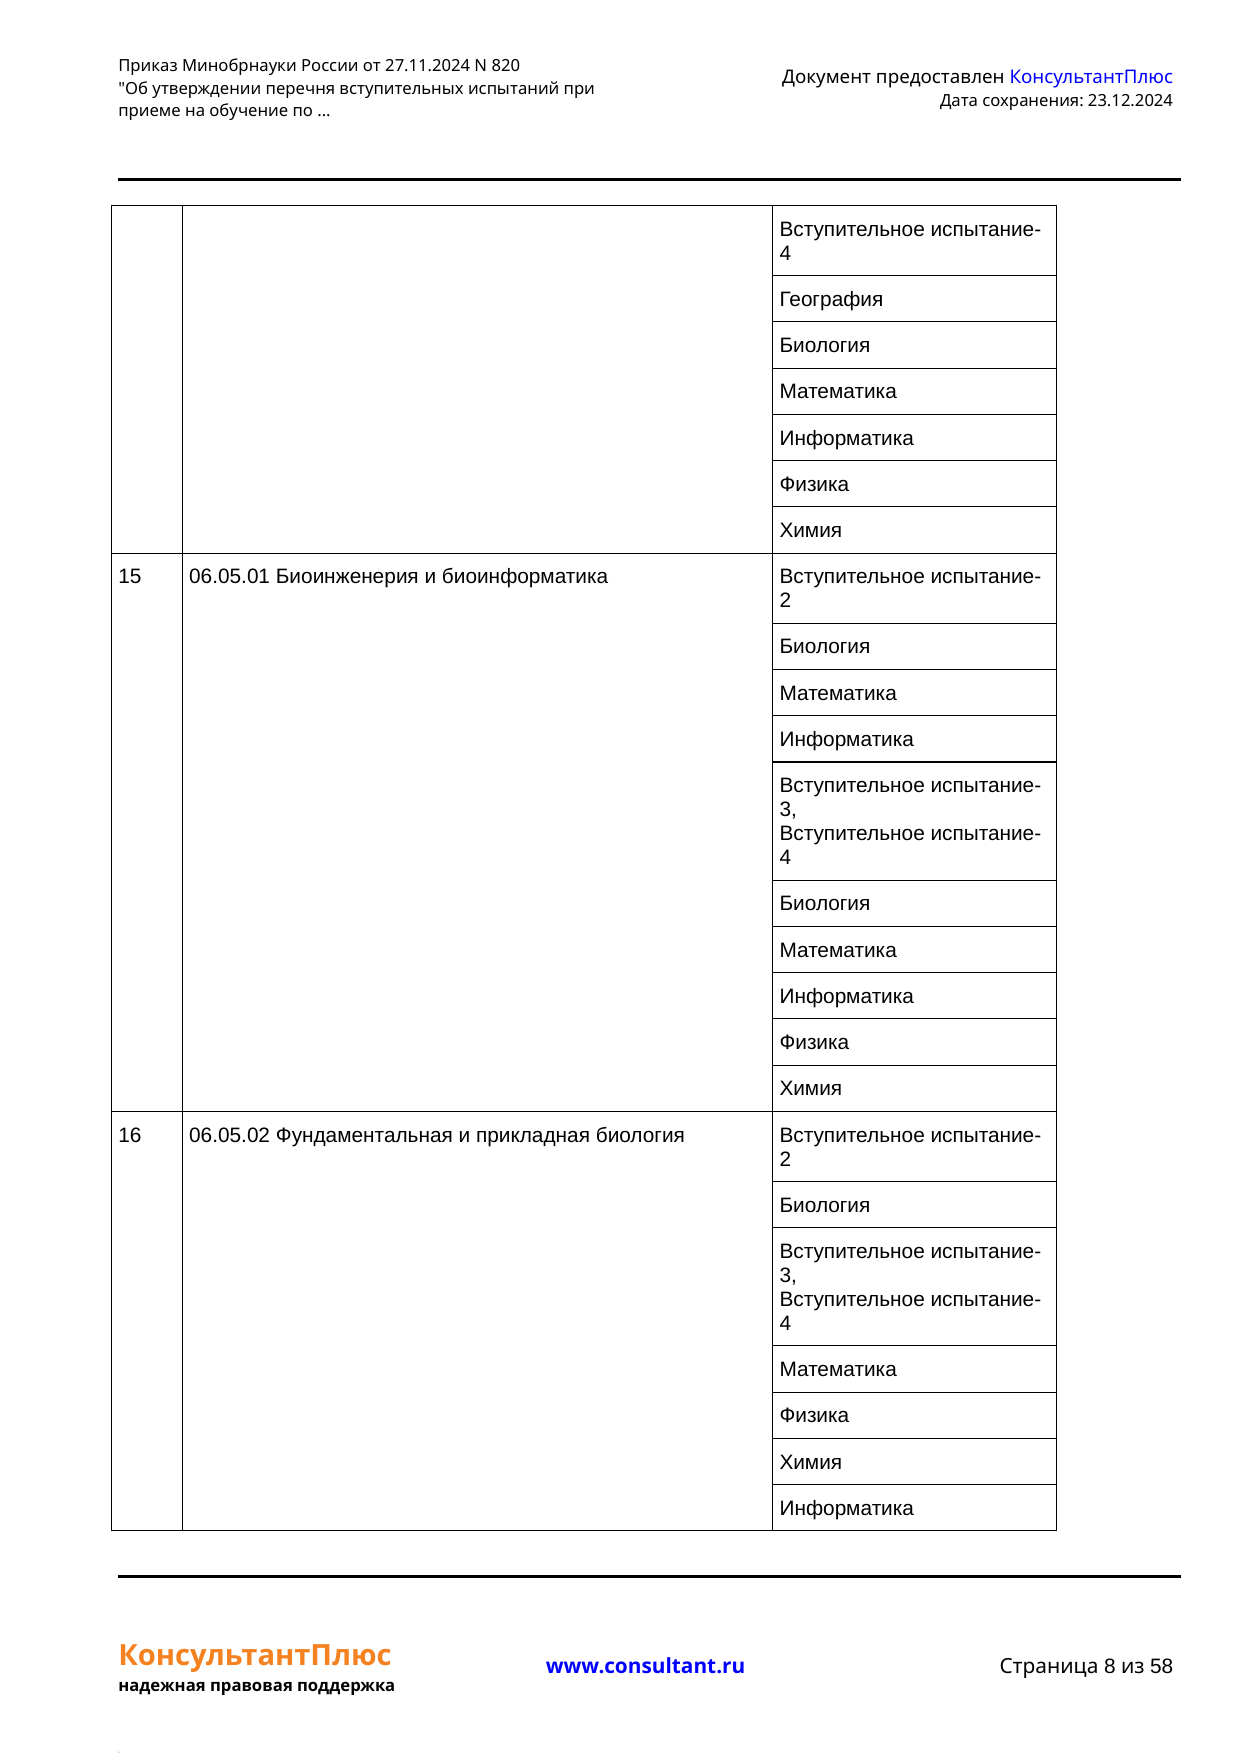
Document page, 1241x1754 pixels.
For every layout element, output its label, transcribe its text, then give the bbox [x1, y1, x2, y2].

table_cell 16 [112, 1112, 182, 1530]
table_cell 15 [112, 554, 182, 1111]
table_cell Математика [773, 670, 1056, 715]
table_cell Математика [773, 1346, 1056, 1392]
table_cell Биология [773, 624, 1056, 669]
table_cell Вступительное испытание-2 [773, 1112, 1056, 1181]
table_cell Физика [773, 1393, 1056, 1438]
table_cell Химия [773, 507, 1056, 552]
table_cell Информатика [773, 415, 1056, 460]
table_cell Биология [773, 1182, 1056, 1227]
table_cell Математика [773, 927, 1056, 972]
table_cell Математика [773, 369, 1056, 414]
table_cell Биология [773, 881, 1056, 926]
table_cell 06.05.01 Биоинженерия и биоинформатика [183, 554, 772, 1111]
table_cell Информатика [773, 716, 1056, 761]
table_cell Вступительное испытание-2 [773, 554, 1056, 623]
table_cell Химия [773, 1066, 1056, 1111]
table_cell Информатика [773, 973, 1056, 1018]
table_cell 06.05.02 Фундаментальная и прикладная биология [183, 1112, 772, 1530]
table_cell Вступительное испытание-3, Вступительное испытание-4 [773, 763, 1056, 879]
table_cell Химия [773, 1439, 1056, 1484]
table_cell Физика [773, 461, 1056, 506]
table_cell Физика [773, 1019, 1056, 1064]
table_cell География [773, 276, 1056, 321]
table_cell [773, 1228, 1056, 1345]
table_cell Биология [773, 322, 1056, 367]
table_cell Информатика [773, 1485, 1056, 1530]
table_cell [773, 206, 1056, 275]
